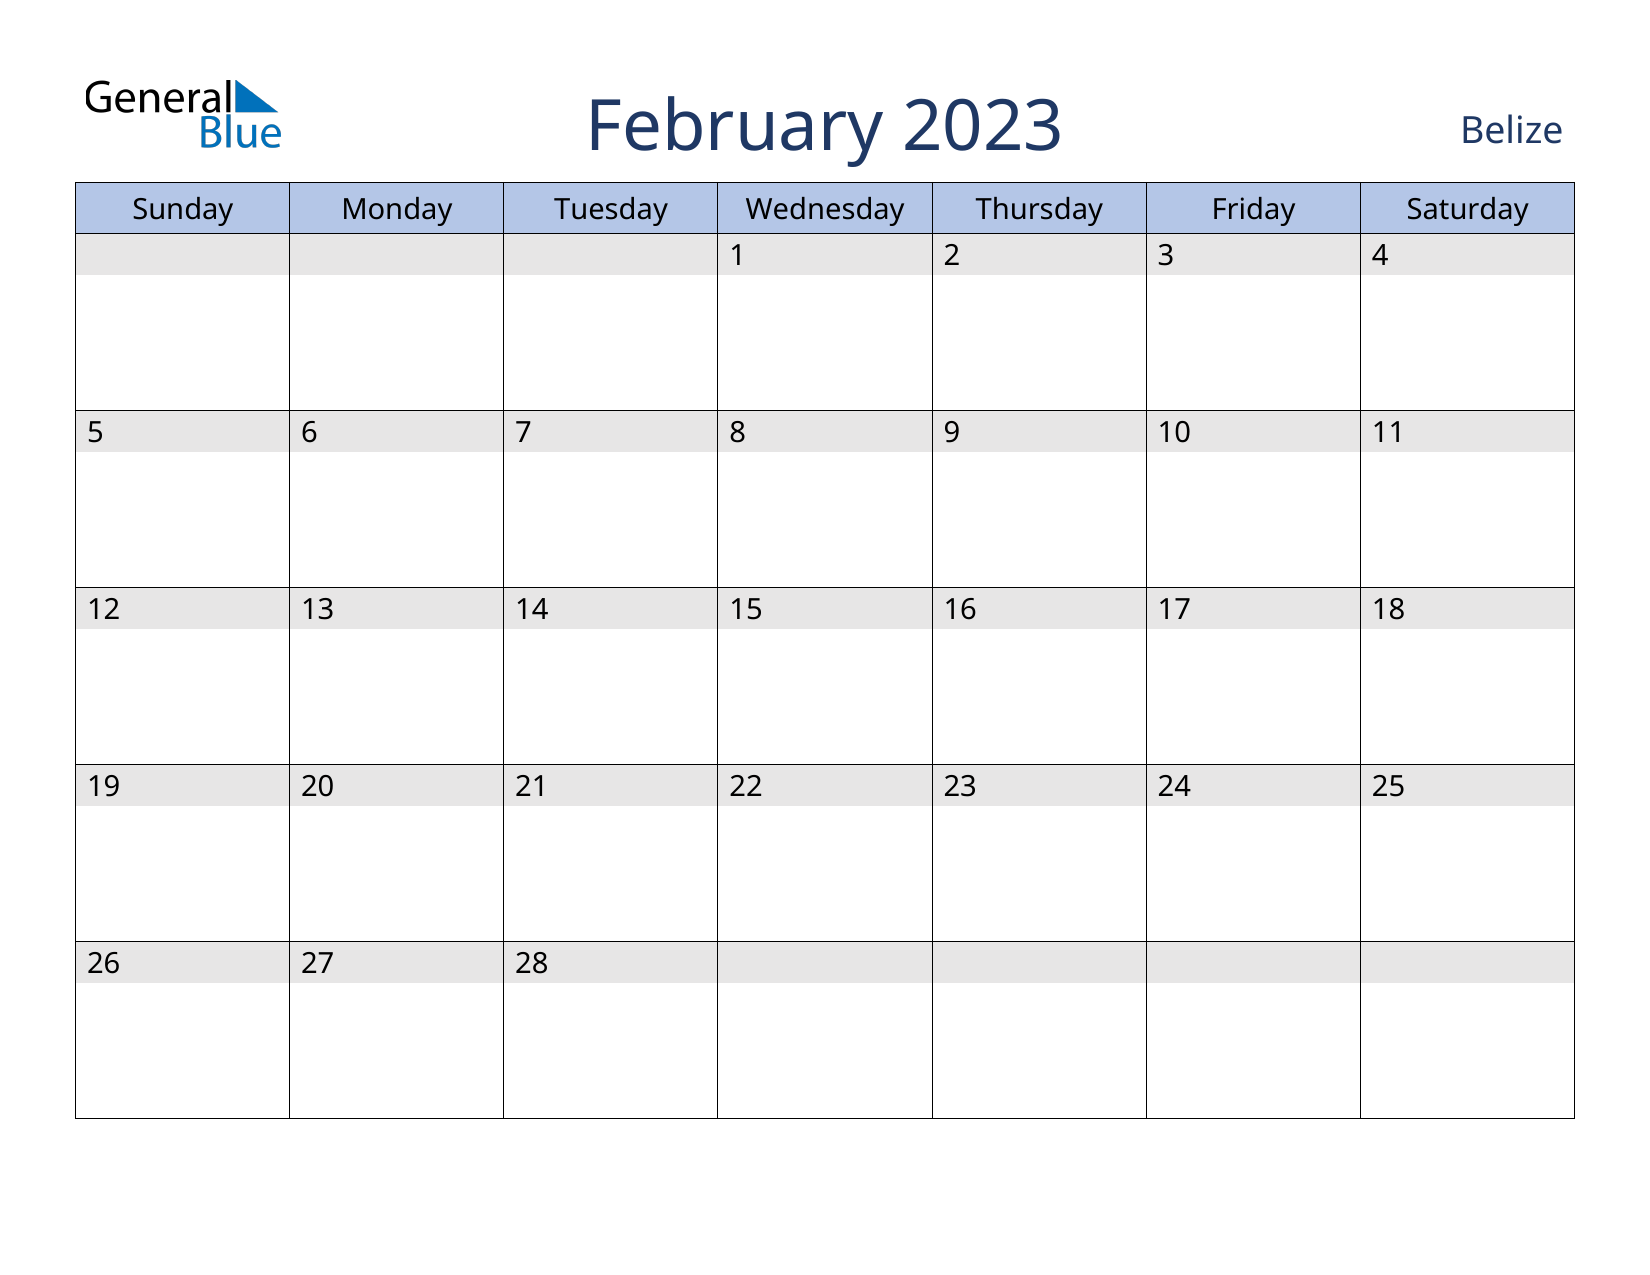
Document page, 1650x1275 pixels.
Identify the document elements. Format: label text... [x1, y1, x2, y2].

table_cell [933, 275, 1146, 410]
table_cell [504, 452, 717, 587]
table_cell 20 [290, 765, 503, 806]
table_cell [1147, 452, 1360, 587]
table_cell 14 [504, 588, 717, 629]
table_cell [76, 629, 289, 764]
table_cell Sunday [76, 183, 289, 233]
table_header [76, 75, 503, 182]
table_cell [504, 275, 717, 410]
table_cell [290, 234, 503, 275]
table_cell [933, 942, 1146, 983]
table_cell 28 [504, 942, 717, 983]
table_cell 5 [76, 411, 289, 452]
table_cell [290, 629, 503, 764]
table_cell Friday [1147, 183, 1360, 233]
table_cell [1147, 942, 1360, 983]
table_cell 8 [718, 411, 932, 452]
table_cell [718, 452, 932, 587]
table_cell 3 [1147, 234, 1360, 275]
table_cell 25 [1361, 765, 1574, 806]
table_cell [290, 806, 503, 941]
table_cell Tuesday [504, 183, 717, 233]
table_cell 11 [1361, 411, 1574, 452]
table_header Belize [1146, 75, 1574, 182]
table_cell 24 [1147, 765, 1360, 806]
table_cell [1361, 629, 1574, 764]
table_cell 27 [290, 942, 503, 983]
table_cell 9 [933, 411, 1146, 452]
table_cell 1 [718, 234, 932, 275]
table_cell [1361, 983, 1574, 1118]
table_cell 2 [933, 234, 1146, 275]
table_cell 4 [1361, 234, 1574, 275]
table_cell Thursday [933, 183, 1146, 233]
table_cell [504, 806, 717, 941]
table_cell 10 [1147, 411, 1360, 452]
table_cell [933, 983, 1146, 1118]
table_cell [1147, 629, 1360, 764]
table_cell [76, 452, 289, 587]
table_cell [933, 629, 1146, 764]
table_cell [76, 234, 289, 275]
table_cell [718, 983, 932, 1118]
table_cell 22 [718, 765, 932, 806]
table_cell [290, 983, 503, 1118]
table_cell [718, 629, 932, 764]
table_cell 26 [76, 942, 289, 983]
table_cell 18 [1361, 588, 1574, 629]
table_cell [504, 234, 717, 275]
table_cell [1147, 806, 1360, 941]
table_cell 23 [933, 765, 1146, 806]
table_cell [290, 275, 503, 410]
table_cell [1361, 806, 1574, 941]
table_cell [1361, 942, 1574, 983]
table_cell 12 [76, 588, 289, 629]
table_cell [76, 983, 289, 1118]
table_cell [933, 452, 1146, 587]
table_cell Monday [290, 183, 503, 233]
table_cell [76, 806, 289, 941]
table_cell Wednesday [718, 183, 932, 233]
table_cell [1361, 275, 1574, 410]
table_cell [933, 806, 1146, 941]
table_cell Saturday [1361, 183, 1574, 233]
table_cell 6 [290, 411, 503, 452]
table_cell [1147, 983, 1360, 1118]
table_cell [1361, 452, 1574, 587]
table_cell [76, 275, 289, 410]
table_cell [290, 452, 503, 587]
table_cell [718, 806, 932, 941]
table_cell 16 [933, 588, 1146, 629]
picture [86, 80, 281, 148]
table_cell 15 [718, 588, 932, 629]
table_cell [504, 983, 717, 1118]
table_cell 7 [504, 411, 717, 452]
table_cell 19 [76, 765, 289, 806]
table_header February 2023 [504, 75, 1146, 182]
table_cell [718, 942, 932, 983]
table_cell 13 [290, 588, 503, 629]
table_cell [718, 275, 932, 410]
table_cell 17 [1147, 588, 1360, 629]
table_cell [504, 629, 717, 764]
table_cell [1147, 275, 1360, 410]
table_cell 21 [504, 765, 717, 806]
